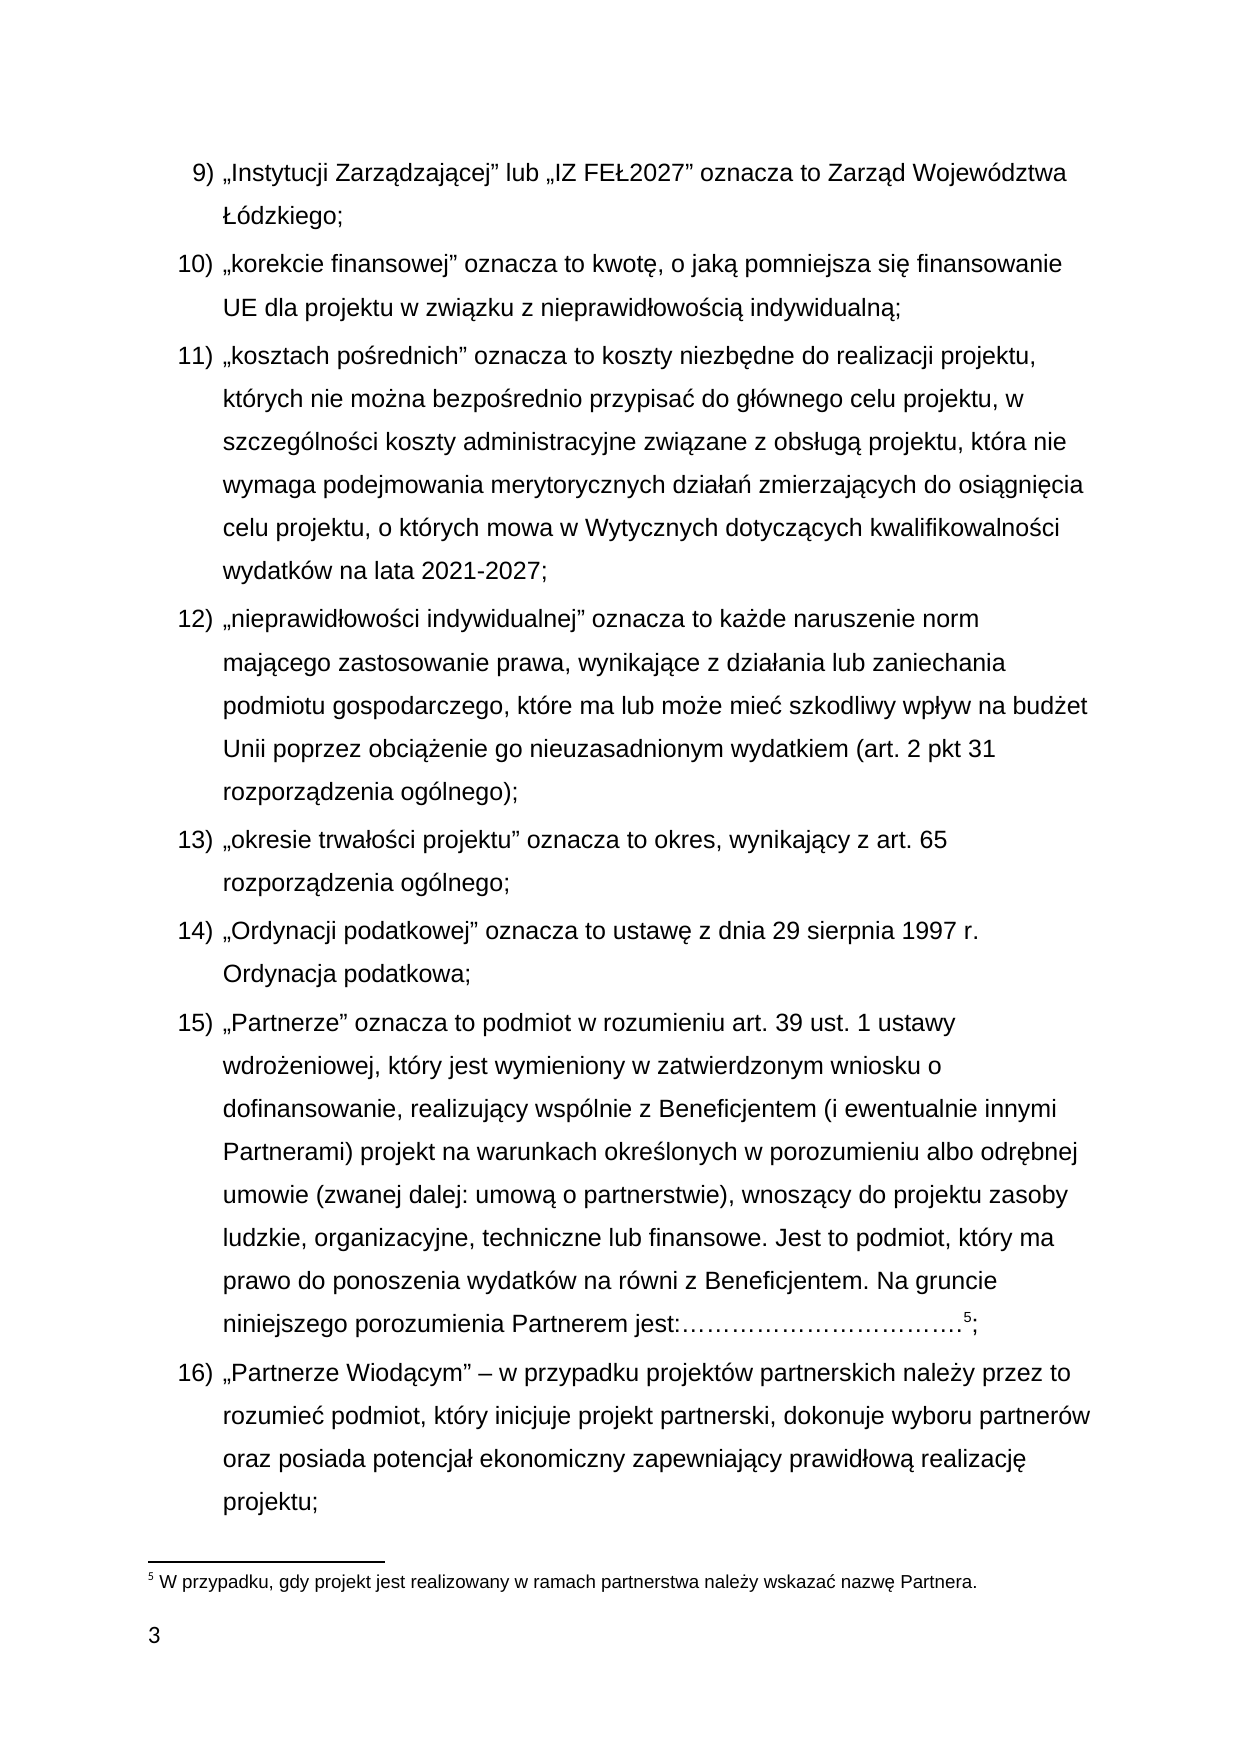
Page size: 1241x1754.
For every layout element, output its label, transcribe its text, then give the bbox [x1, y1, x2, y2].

list „okresie trwałości projektu” oznacza to okres, wynikający z art. 65 rozporządzenia ogólnego; [177, 825, 1092, 897]
list „nieprawidłowości indywidualnej” oznacza to każde naruszenie norm mającego zastosowanie prawa, wynikające z działania lub zaniechania podmiotu gospodarczego, które ma lub może mieć szkodliwy wpływ na budżet Unii poprzez obciążenie go nieuzasadnionym wydatkiem (art. 2 pkt 31 rozporządzenia ogólnego); [177, 604, 1092, 806]
list „kosztach pośrednich” oznacza to koszty niezbędne do realizacji projektu, których nie można bezpośrednio przypisać do głównego celu projektu, w szczególności koszty administracyjne związane z obsługą projektu, która nie wymaga podejmowania merytorycznych działań zmierzających do osiągnięcia celu projektu, o których mowa w Wytycznych dotyczących kwalifikowalności wydatków na lata 2021-2027; [177, 341, 1092, 585]
list „korekcie finansowej” oznacza to kwotę, o jaką pomniejsza się finansowanie UE dla projektu w związku z nieprawidłowością indywidualną; [177, 249, 1092, 321]
list „Partnerze” oznacza to podmiot w rozumieniu art. 39 ust. 1 ustawy wdrożeniowej, który jest wymieniony w zatwierdzonym wniosku o dofinansowanie, realizujący wspólnie z Beneficjentem (i ewentualnie innymi Partnerami) projekt na warunkach określonych w porozumieniu albo odrębnej umowie (zwanej dalej: umową o partnerstwie), wnoszący do projektu zasoby ludzkie, organizacyjne, techniczne lub finansowe. Jest to podmiot, który ma prawo do ponoszenia wydatków na równi z Beneficjentem. Na gruncie niniejszego porozumienia Partnerem jest:…………………………….; [177, 1007, 1092, 1338]
list „Instytucji Zarządzającej” lub „IZ FEŁ2027” oznacza to Zarząd Województwa Łódzkiego; [192, 158, 1092, 230]
list „Partnerze Wiodącym” – w przypadku projektów partnerskich należy przez to rozumieć podmiot, który inicjuje projekt partnerski, dokonuje wyboru partnerów oraz posiada potencjał ekonomiczny zapewniający prawidłową realizację projektu; [177, 1357, 1092, 1516]
list „Ordynacji podatkowej” oznacza to ustawę z dnia 29 sierpnia 1997 r. Ordynacja podatkowa; [177, 916, 1092, 988]
